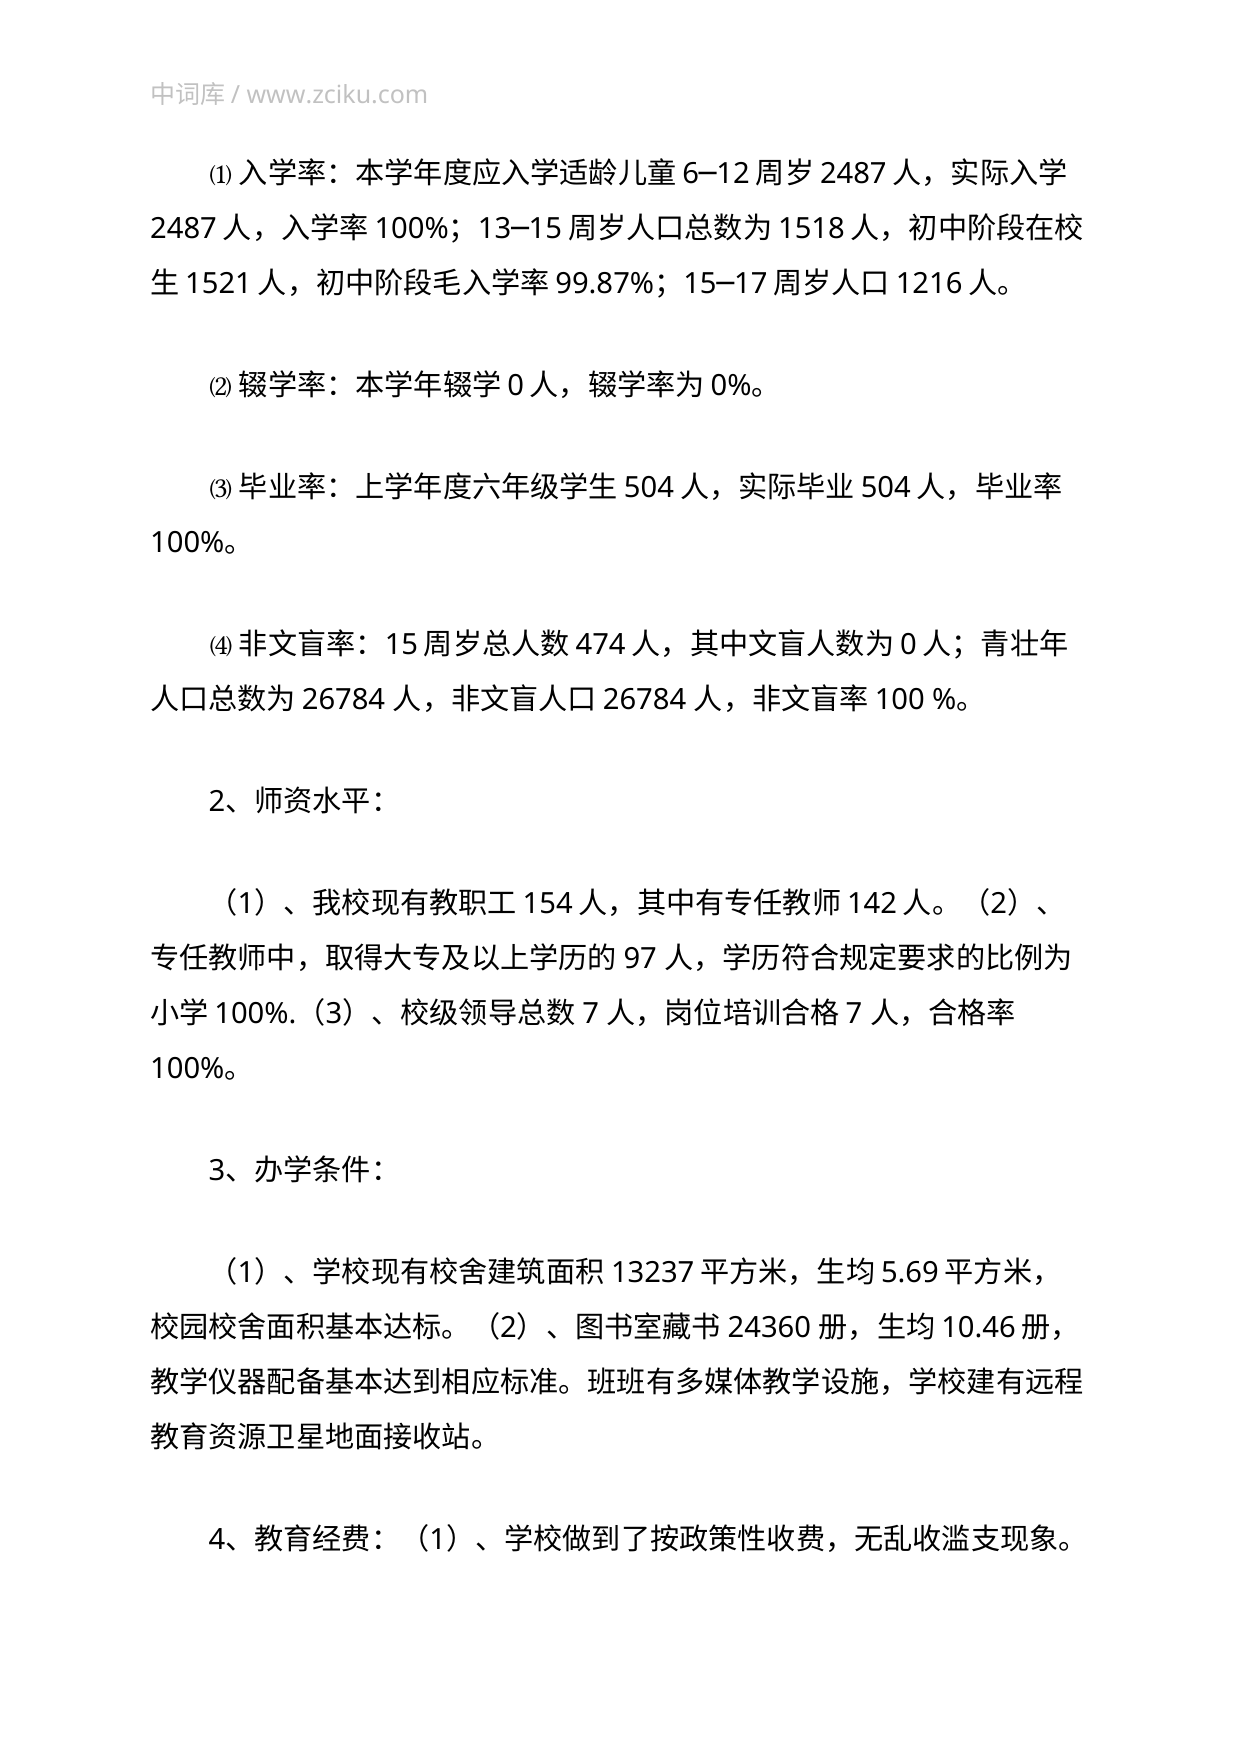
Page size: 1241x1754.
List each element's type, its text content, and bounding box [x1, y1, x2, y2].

text ⑶毕业率：上学年度六年级学生504人，实际毕业504人，毕业率100%。 [150, 464, 1090, 561]
text ⑷非文盲率：15周岁总人数474人，其中文盲人数为0人；青壮年人口总数为26784 人，非文盲人口26784 人，非文盲率100 %。 [150, 621, 1090, 718]
text ⑴入学率：本学年度应入学适龄儿童6─12周岁2487人，实际入学2487人，入学率100%；13─15周岁人口总数为1518人，初中阶段在校生1521人，初中阶段毛入学率99.87%；15─17周岁人口1216人。 [150, 150, 1090, 302]
text （1）、学校现有校舍建筑面积 13237平方米，生均5.69平方米，校园校舍面积基本达标。（2）、图书室藏书 24360 册，生均10.46册，教学仪器配备基本达到相应标准。班班有多媒体教学设施，学校建有远程教育资源卫星地面接收站。 [150, 1249, 1090, 1456]
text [150, 1516, 1090, 1558]
text （1）、我校现有教职工154人，其中有专任教师142人。（2）、专任教师中，取得大专及以上学历的 97 人，学历符合规定要求的比例为小学100%.（3）、校级领导总数 7 人，岗位培训合格7 人，合格率100%。 [150, 880, 1090, 1087]
text 3、办学条件： [150, 1147, 1090, 1189]
text 2、师资水平： [150, 778, 1090, 820]
text ⑵辍学率：本学年辍学0人，辍学率为0%。 [150, 362, 1090, 404]
